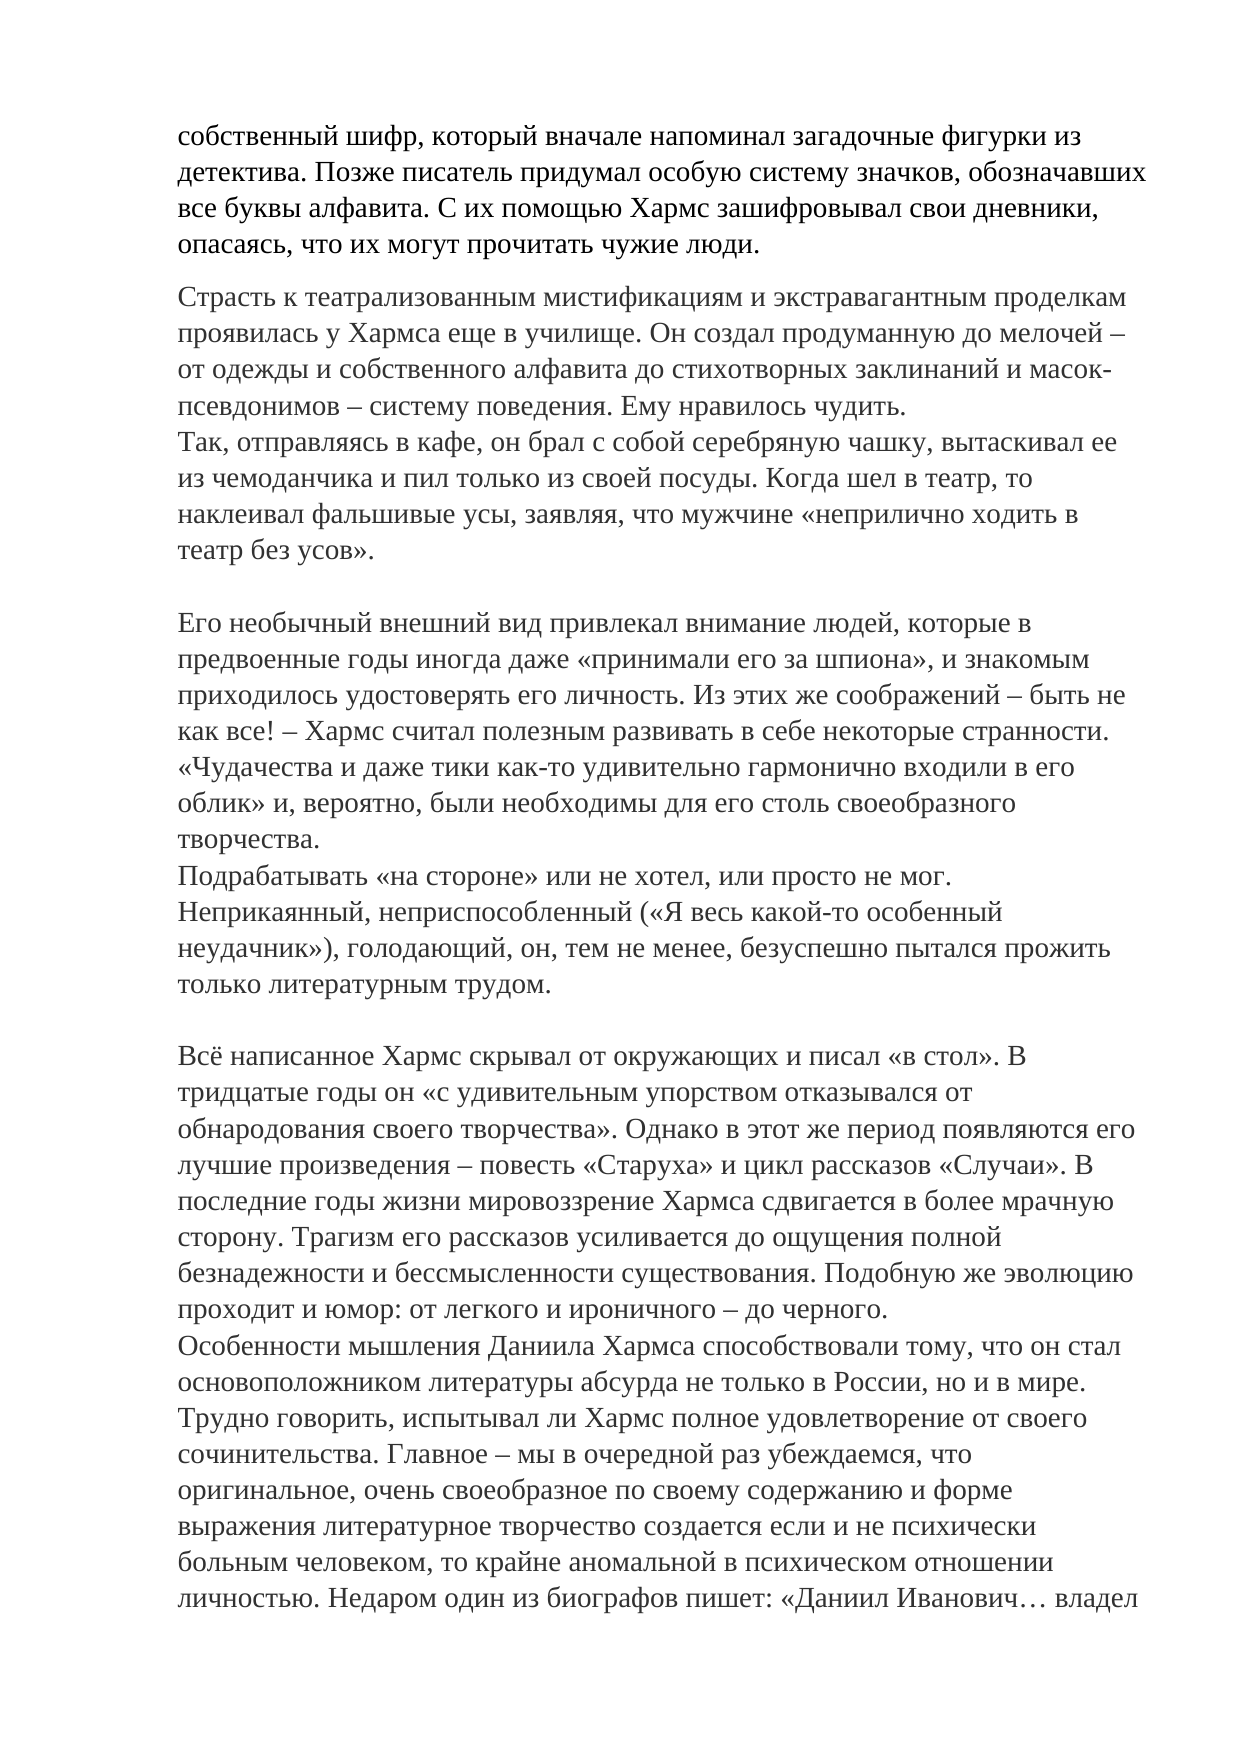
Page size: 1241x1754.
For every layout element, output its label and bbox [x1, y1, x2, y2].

text [177, 118, 1152, 260]
text [177, 279, 1152, 1614]
